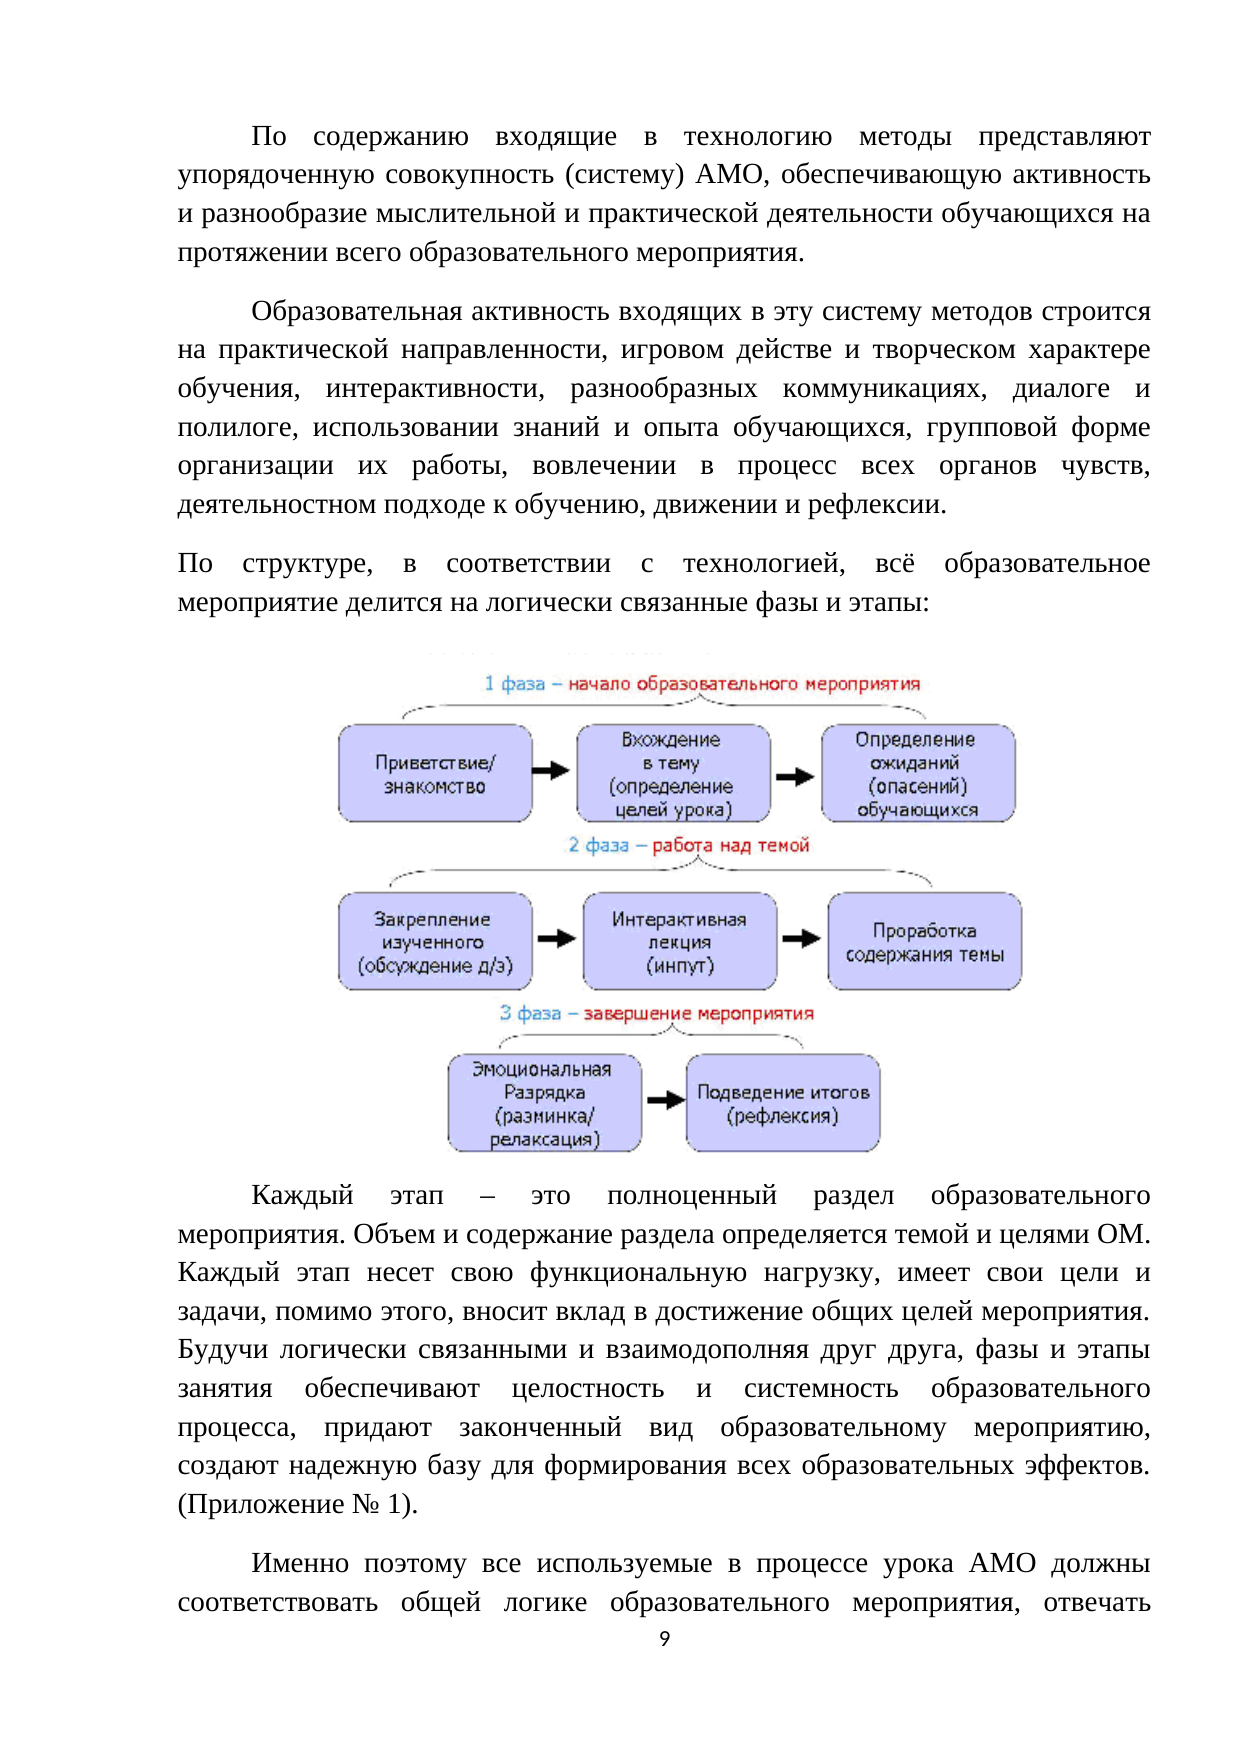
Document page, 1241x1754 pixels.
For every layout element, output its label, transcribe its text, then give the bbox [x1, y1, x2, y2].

picture [324, 653, 1047, 1162]
text По структуре, в соответствии с технологией, всё образовательное мероприятие делится на логически связанные фазы и этапы: [177, 545, 1152, 617]
text Образовательная активность входящих в эту систему методов строится на практической направленности, игровом действе и творческом характере обучения, интерактивности, разнообразных коммуникациях, диалоге и полилоге, использовании знаний и опыта обучающихся, групповой форме организации их работы, вовлечении в процесс всех органов чувств, деятельностном подходе к обучению, движении и рефлексии. [177, 293, 1152, 519]
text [177, 1545, 1152, 1617]
text По содержанию входящие в технологию методы представляют упорядоченную совокупность (систему) АМО, обеспечивающую активность и разнообразие мыслительной и практической деятельности обучающихся на протяжении всего образовательного мероприятия. [177, 118, 1152, 267]
text Каждый этап – это полноценный раздел образовательного мероприятия. Объем и содержание раздела определяется темой и целями ОМ. Каждый этап несет свою функциональную нагрузку, имеет свои цели и задачи, помимо этого, вносит вклад в достижение общих целей мероприятия. Будучи логически связанными и взаимодополняя друг друга, фазы и этапы занятия обеспечивают целостность и системность образовательного процесса, придают законченный вид образовательному мероприятию, создают надежную базу для формирования всех образовательных эффектов. (Приложение № 1). [177, 1177, 1152, 1519]
